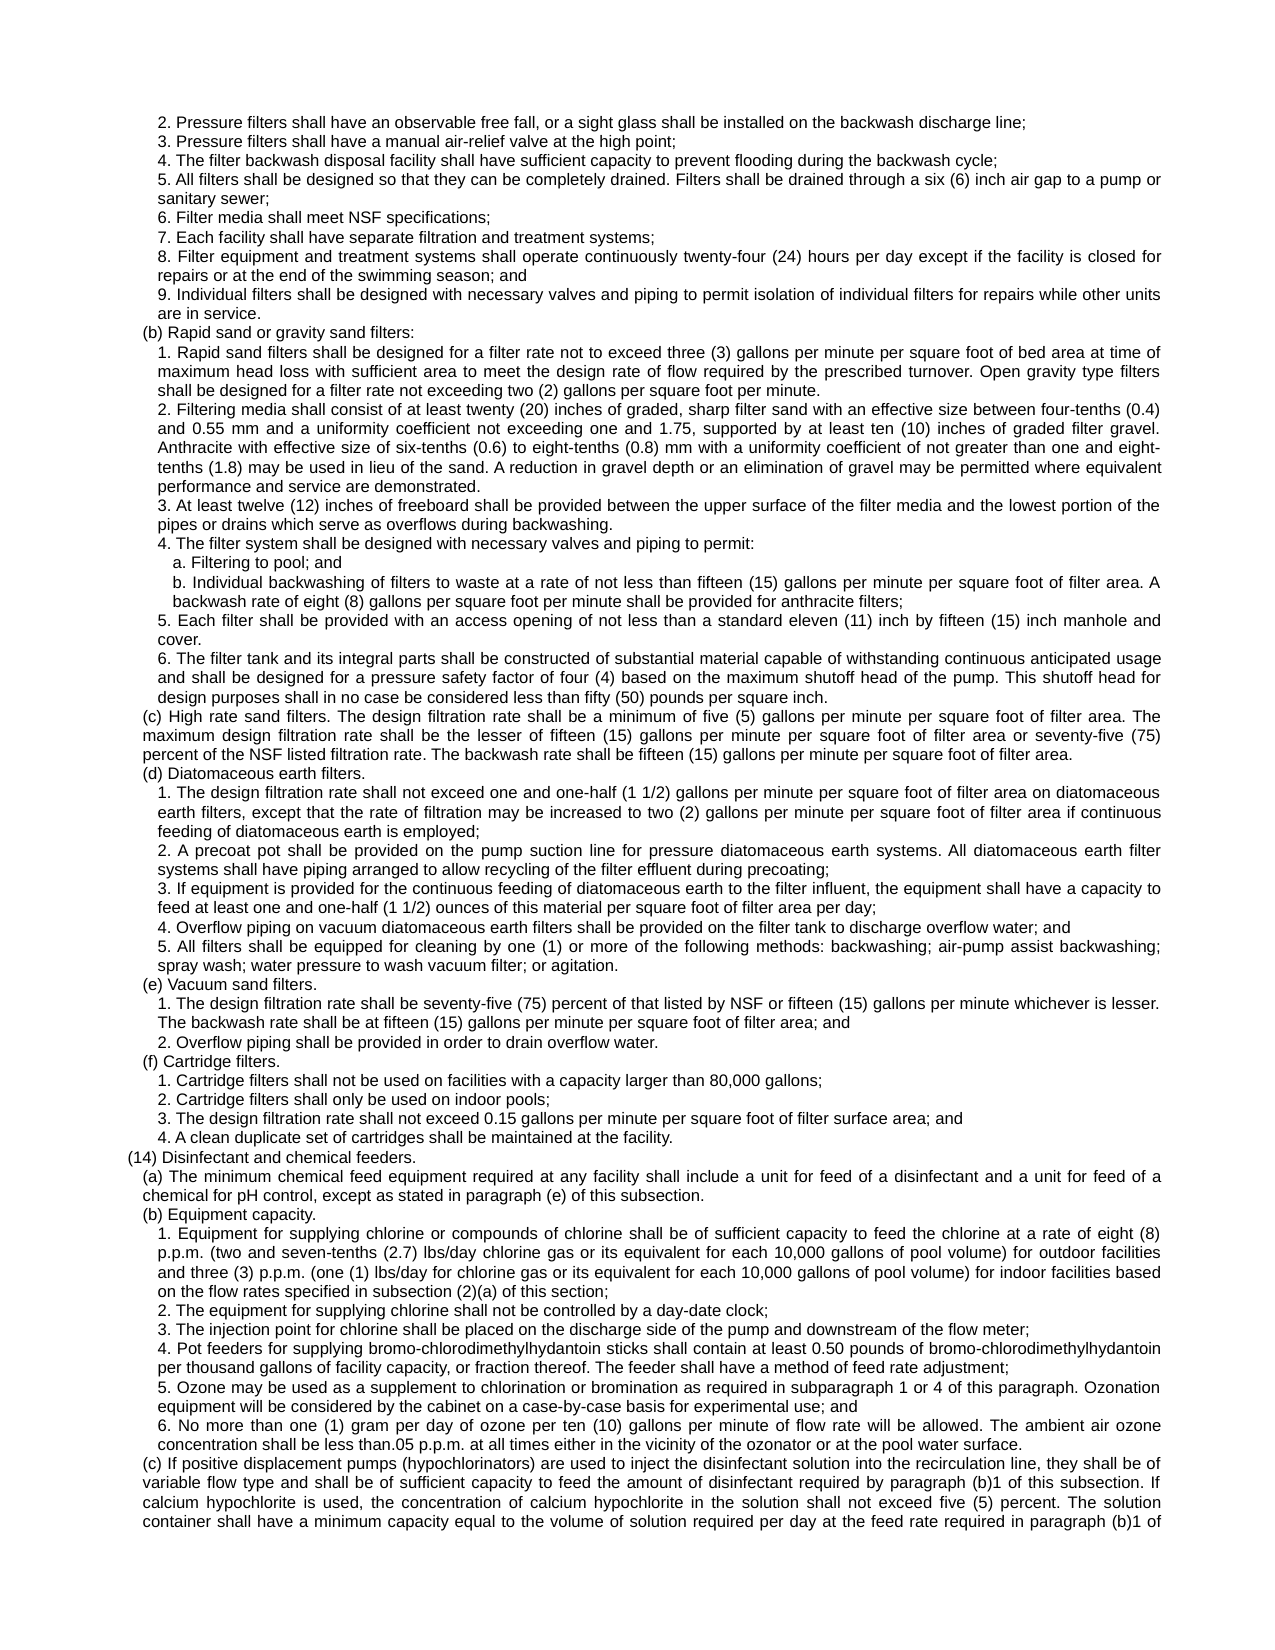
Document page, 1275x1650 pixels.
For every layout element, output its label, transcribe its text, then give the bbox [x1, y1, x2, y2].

text 6. The filter tank and its integral parts shall be constructed of substantial material capable of withstanding continuous anticipated usage and shall be designed for a pressure safety factor of four (4) based on the maximum shutoff head of the pump. This shutoff head for design purposes shall in no case be considered less than fifty (50) pounds per square inch. [157, 649, 1162, 707]
text 2. A precoat pot shall be provided on the pump suction line for pressure diatomaceous earth systems. All diatomaceous earth filter systems shall have piping arranged to allow recycling of the filter effluent during precoating; [157, 841, 1162, 879]
text 1. Cartridge filters shall not be used on facilities with a capacity larger than 80,000 gallons; [157, 1071, 1162, 1090]
text 2. Pressure filters shall have an observable free fall, or a sight glass shall be installed on the backwash discharge line; [157, 112, 1162, 132]
text 3. At least twelve (12) inches of freeboard shall be provided between the upper surface of the filter media and the lowest portion of the pipes or drains which serve as overflows during backwashing. [157, 496, 1162, 534]
text (d) Diatomaceous earth filters. [142, 764, 1162, 783]
text (f) Cartridge filters. [142, 1052, 1162, 1071]
text (a) The minimum chemical feed equipment required at any facility shall include a unit for feed of a disinfectant and a unit for feed of a chemical for pH control, except as stated in paragraph (e) of this subsection. [142, 1167, 1162, 1205]
text 4. Pot feeders for supplying bromo-chlorodimethylhydantoin sticks shall contain at least 0.50 pounds of bromo-chlorodimethylhydantoin per thousand gallons of facility capacity, or fraction thereof. The feeder shall have a method of feed rate adjustment; [157, 1339, 1162, 1377]
text 1. The design filtration rate shall be seventy-five (75) percent of that listed by NSF or fifteen (15) gallons per minute whichever is lesser. The backwash rate shall be at fifteen (15) gallons per minute per square foot of filter area; and [157, 994, 1162, 1032]
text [142, 1454, 1162, 1531]
text 5. Ozone may be used as a supplement to chlorination or bromination as required in subparagraph 1 or 4 of this paragraph. Ozonation equipment will be considered by the cabinet on a case-by-case basis for experimental use; and [157, 1377, 1162, 1416]
text 2. The equipment for supplying chlorine shall not be controlled by a day-date clock; [157, 1301, 1162, 1320]
text 3. If equipment is provided for the continuous feeding of diatomaceous earth to the filter influent, the equipment shall have a capacity to feed at least one and one-half (1 1/2) ounces of this material per square foot of filter area per day; [157, 879, 1162, 917]
text 5. All filters shall be designed so that they can be completely drained. Filters shall be drained through a six (6) inch air gap to a pump or sanitary sewer; [157, 170, 1162, 208]
text 6. No more than one (1) gram per day of ozone per ten (10) gallons per minute of flow rate will be allowed. The ambient air ozone concentration shall be less than.05 p.p.m. at all times either in the vicinity of the ozonator or at the pool water surface. [157, 1416, 1162, 1454]
text 6. Filter media shall meet NSF specifications; [157, 208, 1162, 227]
text (b) Rapid sand or gravity sand filters: [142, 323, 1162, 342]
text 5. All filters shall be equipped for cleaning by one (1) or more of the following methods: backwashing; air-pump assist backwashing; spray wash; water pressure to wash vacuum filter; or agitation. [157, 937, 1162, 975]
text 1. The design filtration rate shall not exceed one and one-half (1 1/2) gallons per minute per square foot of filter area on diatomaceous earth filters, except that the rate of filtration may be increased to two (2) gallons per minute per square foot of filter area if continuous feeding of diatomaceous earth is employed; [157, 783, 1162, 841]
text (14) Disinfectant and chemical feeders. [127, 1147, 1162, 1167]
text (b) Equipment capacity. [142, 1205, 1162, 1224]
text 9. Individual filters shall be designed with necessary valves and piping to permit isolation of individual filters for repairs while other units are in service. [157, 285, 1162, 323]
text 4. The filter system shall be designed with necessary valves and piping to permit: [157, 534, 1162, 553]
text 3. Pressure filters shall have a manual air-relief valve at the high point; [157, 132, 1162, 151]
text a. Filtering to pool; and [172, 553, 1162, 572]
text 8. Filter equipment and treatment systems shall operate continuously twenty-four (24) hours per day except if the facility is closed for repairs or at the end of the swimming season; and [157, 247, 1162, 285]
text 3. The injection point for chlorine shall be placed on the discharge side of the pump and downstream of the flow meter; [157, 1320, 1162, 1339]
text 1. Rapid sand filters shall be designed for a filter rate not to exceed three (3) gallons per minute per square foot of bed area at time of maximum head loss with sufficient area to meet the design rate of flow required by the prescribed turnover. Open gravity type filters shall be designed for a filter rate not exceeding two (2) gallons per square foot per minute. [157, 342, 1162, 400]
text 2. Overflow piping shall be provided in order to drain overflow water. [157, 1032, 1162, 1052]
text 1. Equipment for supplying chlorine or compounds of chlorine shall be of sufficient capacity to feed the chlorine at a rate of eight (8) p.p.m. (two and seven-tenths (2.7) lbs/day chlorine gas or its equivalent for each 10,000 gallons of pool volume) for outdoor facilities and three (3) p.p.m. (one (1) lbs/day for chlorine gas or its equivalent for each 10,000 gallons of pool volume) for indoor facilities based on the flow rates specified in subsection (2)(a) of this section; [157, 1224, 1162, 1301]
text 2. Cartridge filters shall only be used on indoor pools; [157, 1090, 1162, 1109]
text 3. The design filtration rate shall not exceed 0.15 gallons per minute per square foot of filter surface area; and [157, 1109, 1162, 1128]
text 4. The filter backwash disposal facility shall have sufficient capacity to prevent flooding during the backwash cycle; [157, 151, 1162, 170]
text 5. Each filter shall be provided with an access opening of not less than a standard eleven (11) inch by fifteen (15) inch manhole and cover. [157, 611, 1162, 649]
text 4. Overflow piping on vacuum diatomaceous earth filters shall be provided on the filter tank to discharge overflow water; and [157, 917, 1162, 937]
text (e) Vacuum sand filters. [142, 975, 1162, 994]
text b. Individual backwashing of filters to waste at a rate of not less than fifteen (15) gallons per minute per square foot of filter area. A backwash rate of eight (8) gallons per square foot per minute shall be provided for anthracite filters; [172, 572, 1162, 611]
text 7. Each facility shall have separate filtration and treatment systems; [157, 227, 1162, 247]
text (c) High rate sand filters. The design filtration rate shall be a minimum of five (5) gallons per minute per square foot of filter area. The maximum design filtration rate shall be the lesser of fifteen (15) gallons per minute per square foot of filter area or seventy-five (75) percent of the NSF listed filtration rate. The backwash rate shall be fifteen (15) gallons per minute per square foot of filter area. [142, 707, 1162, 764]
text 4. A clean duplicate set of cartridges shall be maintained at the facility. [157, 1128, 1162, 1147]
text 2. Filtering media shall consist of at least twenty (20) inches of graded, sharp filter sand with an effective size between four-tenths (0.4) and 0.55 mm and a uniformity coefficient not exceeding one and 1.75, supported by at least ten (10) inches of graded filter gravel. Anthracite with effective size of six-tenths (0.6) to eight-tenths (0.8) mm with a uniformity coefficient of not greater than one and eight-tenths (1.8) may be used in lieu of the sand. A reduction in gravel depth or an elimination of gravel may be permitted where equivalent performance and service are demonstrated. [157, 400, 1162, 496]
